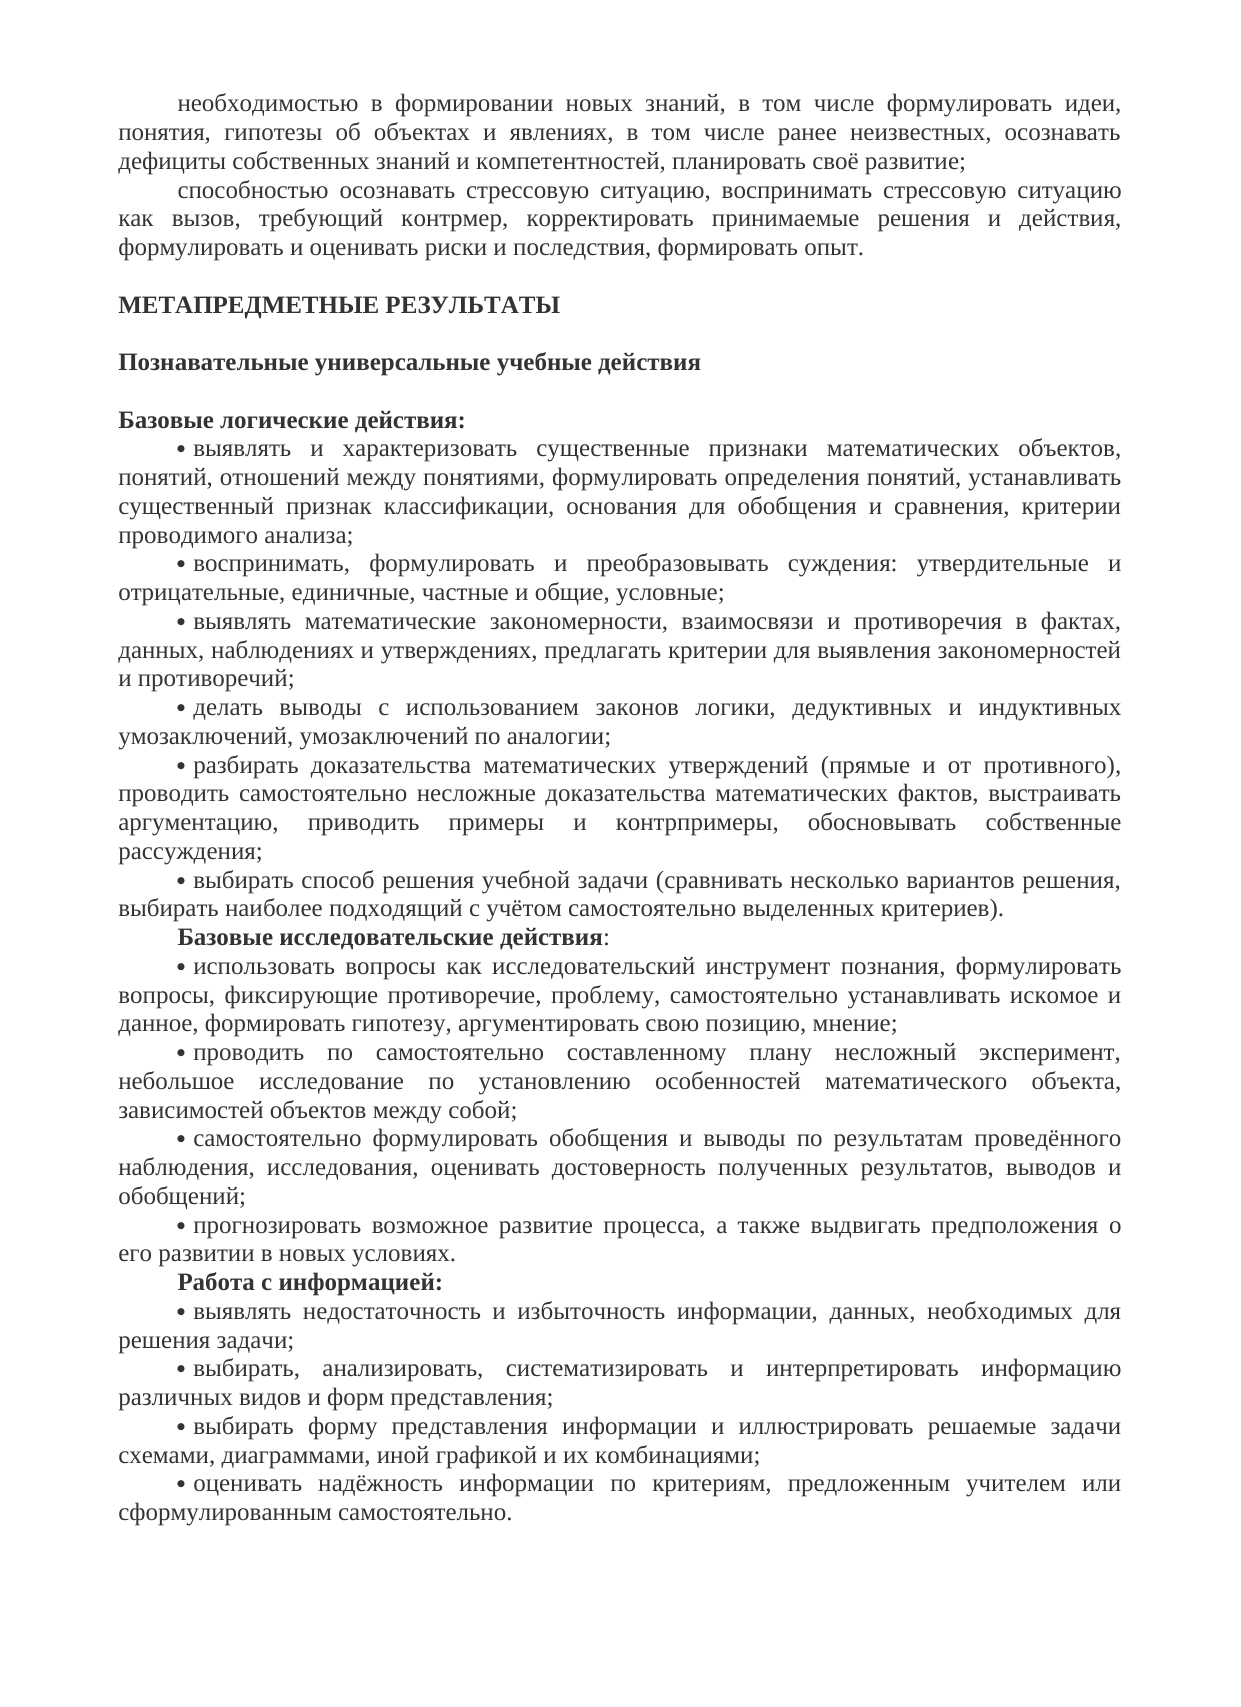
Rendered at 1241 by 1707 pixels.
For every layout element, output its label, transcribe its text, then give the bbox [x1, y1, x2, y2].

list выбирать форму представления информации и иллюстрировать решаемые задачи схемами, диаграммами, иной графикой и их комбинациями; [118, 1411, 1122, 1468]
list делать выводы с использованием законов логики, дедуктивных и индуктивных умозаключений, умозаключений по аналогии; [118, 692, 1122, 750]
list выявлять и характеризовать существенные признаки математических объектов, понятий, отношений между понятиями, формулировать определения понятий, устанавливать существенный признак классификации, основания для обобщения и сравнения, критерии проводимого анализа; [118, 433, 1122, 548]
list оценивать надёжность информации по критериям, предложенным учителем или сформулированным самостоятельно. [118, 1468, 1122, 1526]
text способностью осознавать стрессовую ситуацию, воспринимать стрессовую ситуацию как вызов, требующий контрмер, корректировать принимаемые решения и действия, формулировать и оценивать риски и последствия, формировать опыт. [118, 175, 1122, 261]
list выбирать, анализировать, систематизировать и интерпретировать информацию различных видов и форм представления; [118, 1353, 1122, 1411]
list выявлять математические закономерности, взаимосвязи и противоречия в фактах, данных, наблюдениях и утверждениях, предлагать критерии для выявления закономерностей и противоречий; [118, 606, 1122, 692]
text Работа с информацией: [118, 1267, 1122, 1296]
text Базовые исследовательские действия: [118, 922, 1122, 951]
text Познавательные универсальные учебные действия [118, 347, 1122, 376]
list разбирать доказательства математических утверждений (прямые и от противного), проводить самостоятельно несложные доказательства математических фактов, выстраивать аргументацию, приводить примеры и контрпримеры, обосновывать собственные рассуждения; [118, 750, 1122, 865]
list воспринимать, формулировать и преобразовывать суждения: утвердительные и отрицательные, единичные, частные и общие, условные; [118, 548, 1122, 606]
text Базовые логические действия: [118, 405, 1122, 433]
text МЕТАПРЕДМЕТНЫЕ РЕЗУЛЬТАТЫ [118, 290, 1122, 318]
list самостоятельно формулировать обобщения и выводы по результатам проведённого наблюдения, исследования, оценивать достоверность полученных результатов, выводов и обобщений; [118, 1123, 1122, 1210]
list проводить по самостоятельно составленному плану несложный эксперимент, небольшое исследование по установлению особенностей математического объекта, зависимостей объектов между собой; [118, 1037, 1122, 1123]
list выбирать способ решения учебной задачи (сравнивать несколько вариантов решения, выбирать наиболее подходящий с учётом самостоятельно выделенных критериев). [118, 865, 1122, 922]
list выявлять недостаточность и избыточность информации, данных, необходимых для решения задачи; [118, 1296, 1122, 1353]
list использовать вопросы как исследовательский инструмент познания, формулировать вопросы, фиксирующие противоречие, проблему, самостоятельно устанавливать искомое и данное, формировать гипотезу, аргументировать свою позицию, мнение; [118, 951, 1122, 1037]
list прогнозировать возможное развитие процесса, а также выдвигать предположения о его развитии в новых условиях. [118, 1210, 1122, 1267]
text необходимостью в формировании новых знаний, в том числе формулировать идеи, понятия, гипотезы об объектах и явлениях, в том числе ранее неизвестных, осознавать дефициты собственных знаний и компетентностей, планировать своё развитие; [118, 88, 1122, 175]
